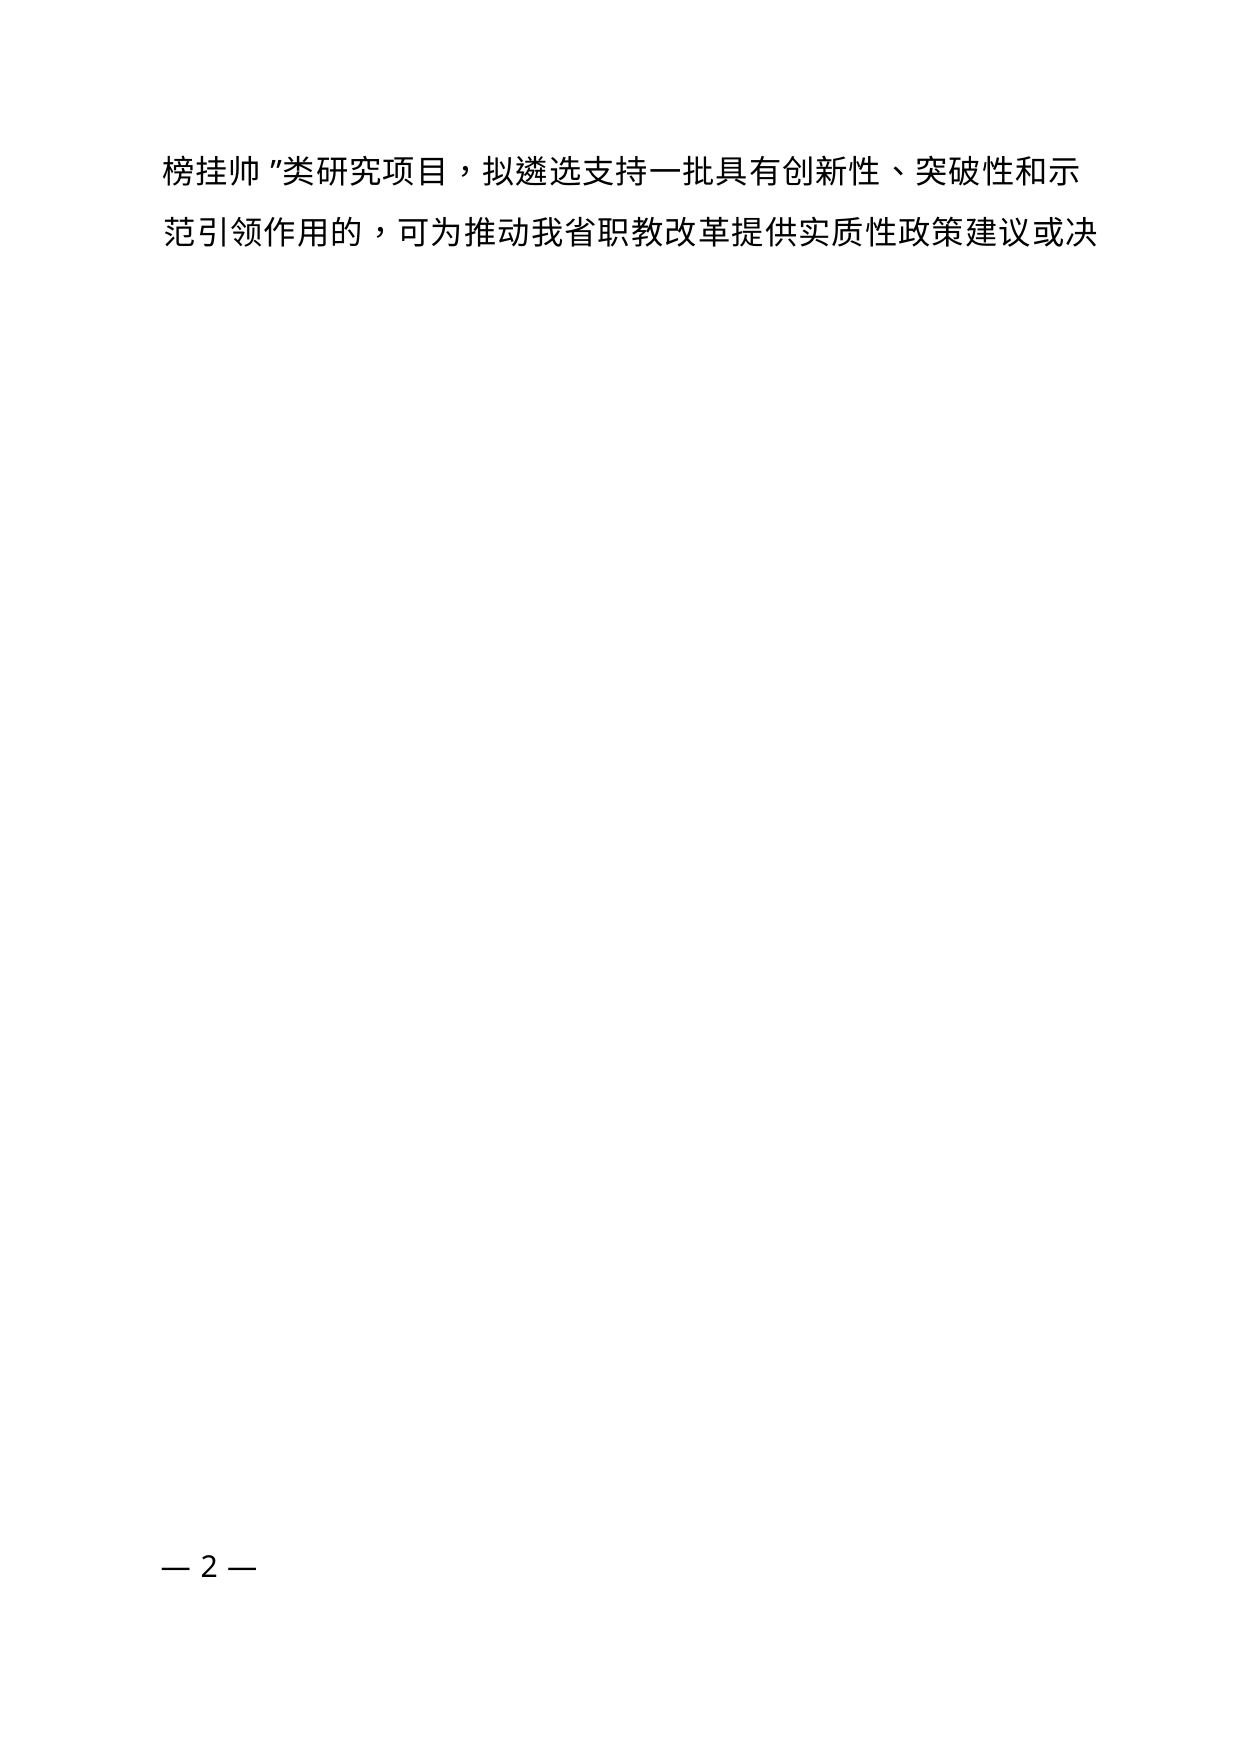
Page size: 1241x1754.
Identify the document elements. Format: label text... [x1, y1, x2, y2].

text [162, 149, 1100, 193]
text 范引领作用的，可为推动我省职教改革提供实质性政策建议或决 [163, 213, 1111, 253]
